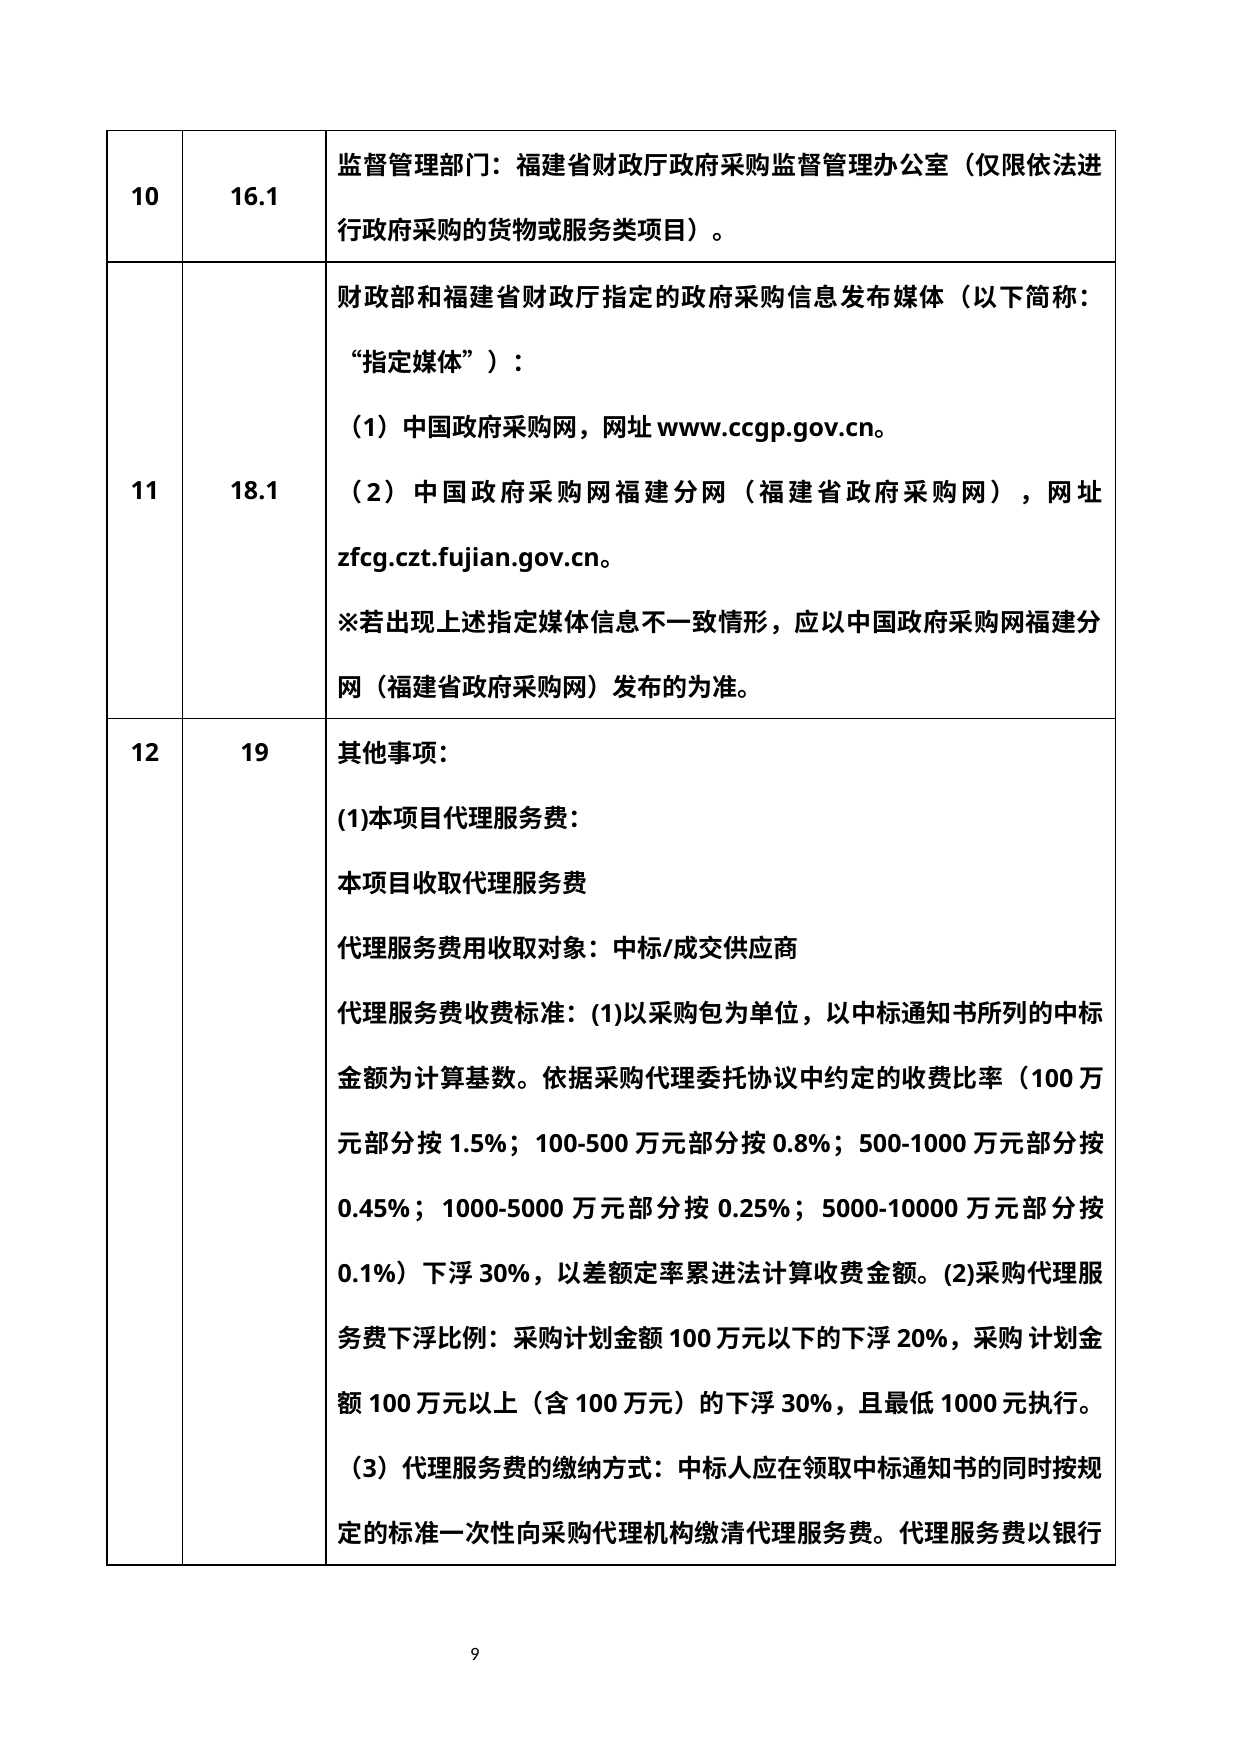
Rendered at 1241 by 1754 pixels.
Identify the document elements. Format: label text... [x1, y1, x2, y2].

table_cell 监督管理部门：福建省财政厅政府采购监督管理办公室（仅限依法进行政府采购的货物或服务类项目）。 [327, 131, 1115, 261]
table_cell 18.1 [183, 263, 325, 718]
table_cell 19 [183, 719, 325, 1564]
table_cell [327, 719, 1115, 1564]
table_cell 16.1 [183, 131, 325, 261]
table_cell 10 [108, 131, 182, 261]
table_cell 财政部和福建省财政厅指定的政府采购信息发布媒体（以下简称：“指定媒体”）： （1）中国政府采购网，网址www.ccgp.gov.cn。 （2）中国政府采购网福建分网（福建省政府采购网），网址zfcg.czt.fujian.gov.cn。 ※若出现上述指定媒体信息不一致情形，应以中国政府采购网福建分网（福建省政府采购网）发布的为准。 [327, 263, 1115, 718]
table_cell 12 [108, 719, 182, 1564]
table_cell 11 [108, 263, 182, 718]
